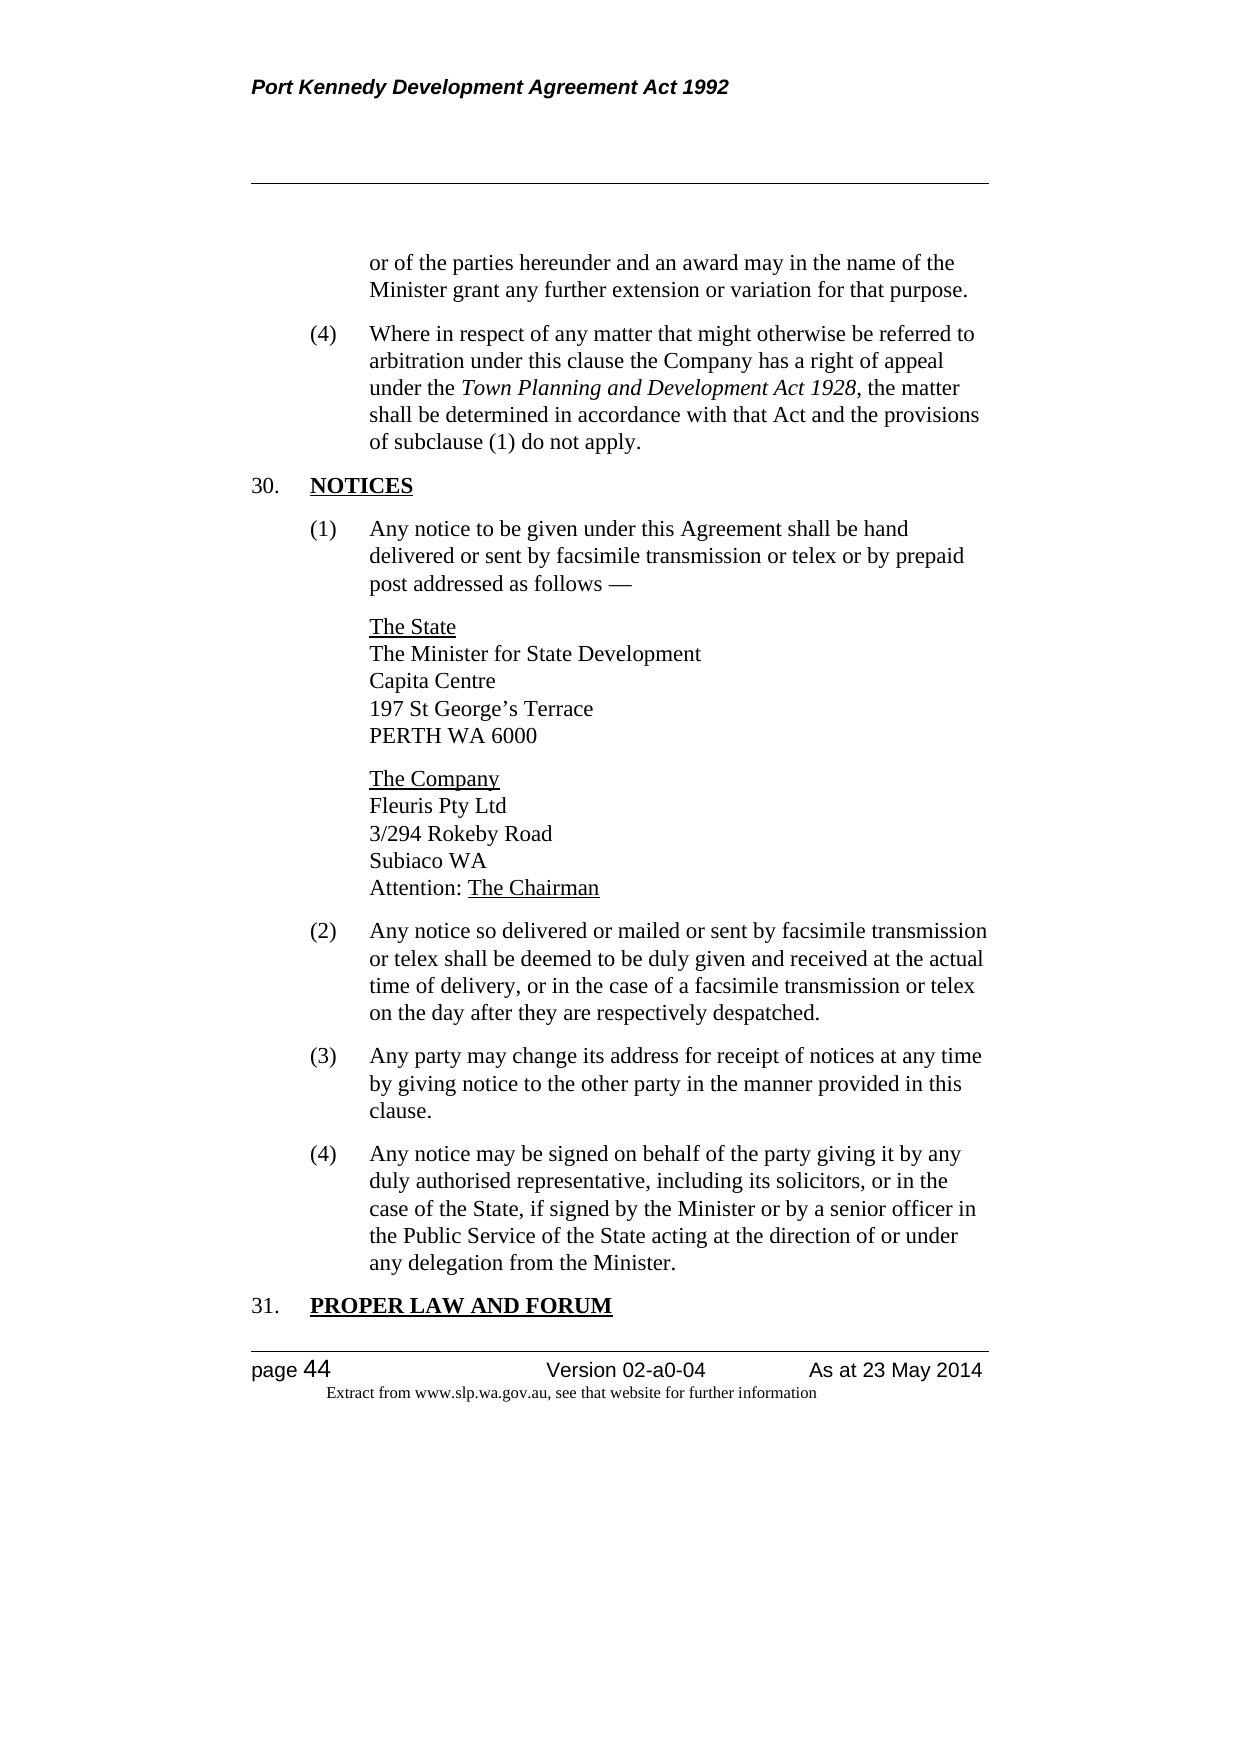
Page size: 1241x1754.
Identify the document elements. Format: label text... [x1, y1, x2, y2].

text (3) Any party may change its address for receipt of notices at any time by giving notice to the other party in the manner provided in this clause. [310, 1042, 989, 1123]
text 30. NOTICES [251, 471, 989, 498]
text (1) Any notice to be given under this Agreement shall be hand delivered or sent by facsimile transmission or telex or by prepaid post addressed as follows — [310, 515, 989, 596]
text The State The Minister for State Development Capita Centre 197 St George’s Terrace PERTH WA 6000 [369, 613, 989, 748]
text The Company Fleuris Pty Ltd 3/294 Rokeby Road Subiaco WA Attention: The Chairman [369, 765, 989, 900]
text (2) Any notice so delivered or mailed or sent by facsimile transmission or telex shall be deemed to be duly given and received at the actual time of delivery, or in the case of a facsimile transmission or telex on the day after they are respectively despatched. [310, 917, 989, 1025]
text 31. PROPER LAW AND FORUM [251, 1292, 989, 1319]
text (4) Where in respect of any matter that might otherwise be referred to arbitration under this clause the Company has a right of appeal under the Town Planning and Development Act 1928, the matter shall be determined in accordance with that Act and the provisions of subclause (1) do not apply. [310, 319, 989, 454]
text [310, 248, 989, 302]
text (4) Any notice may be signed on behalf of the party giving it by any duly authorised representative, including its solicitors, or in the case of the State, if signed by the Minister or by a senior officer in the Public Service of the State acting at the direction of or under any delegation from the Minister. [310, 1140, 989, 1275]
